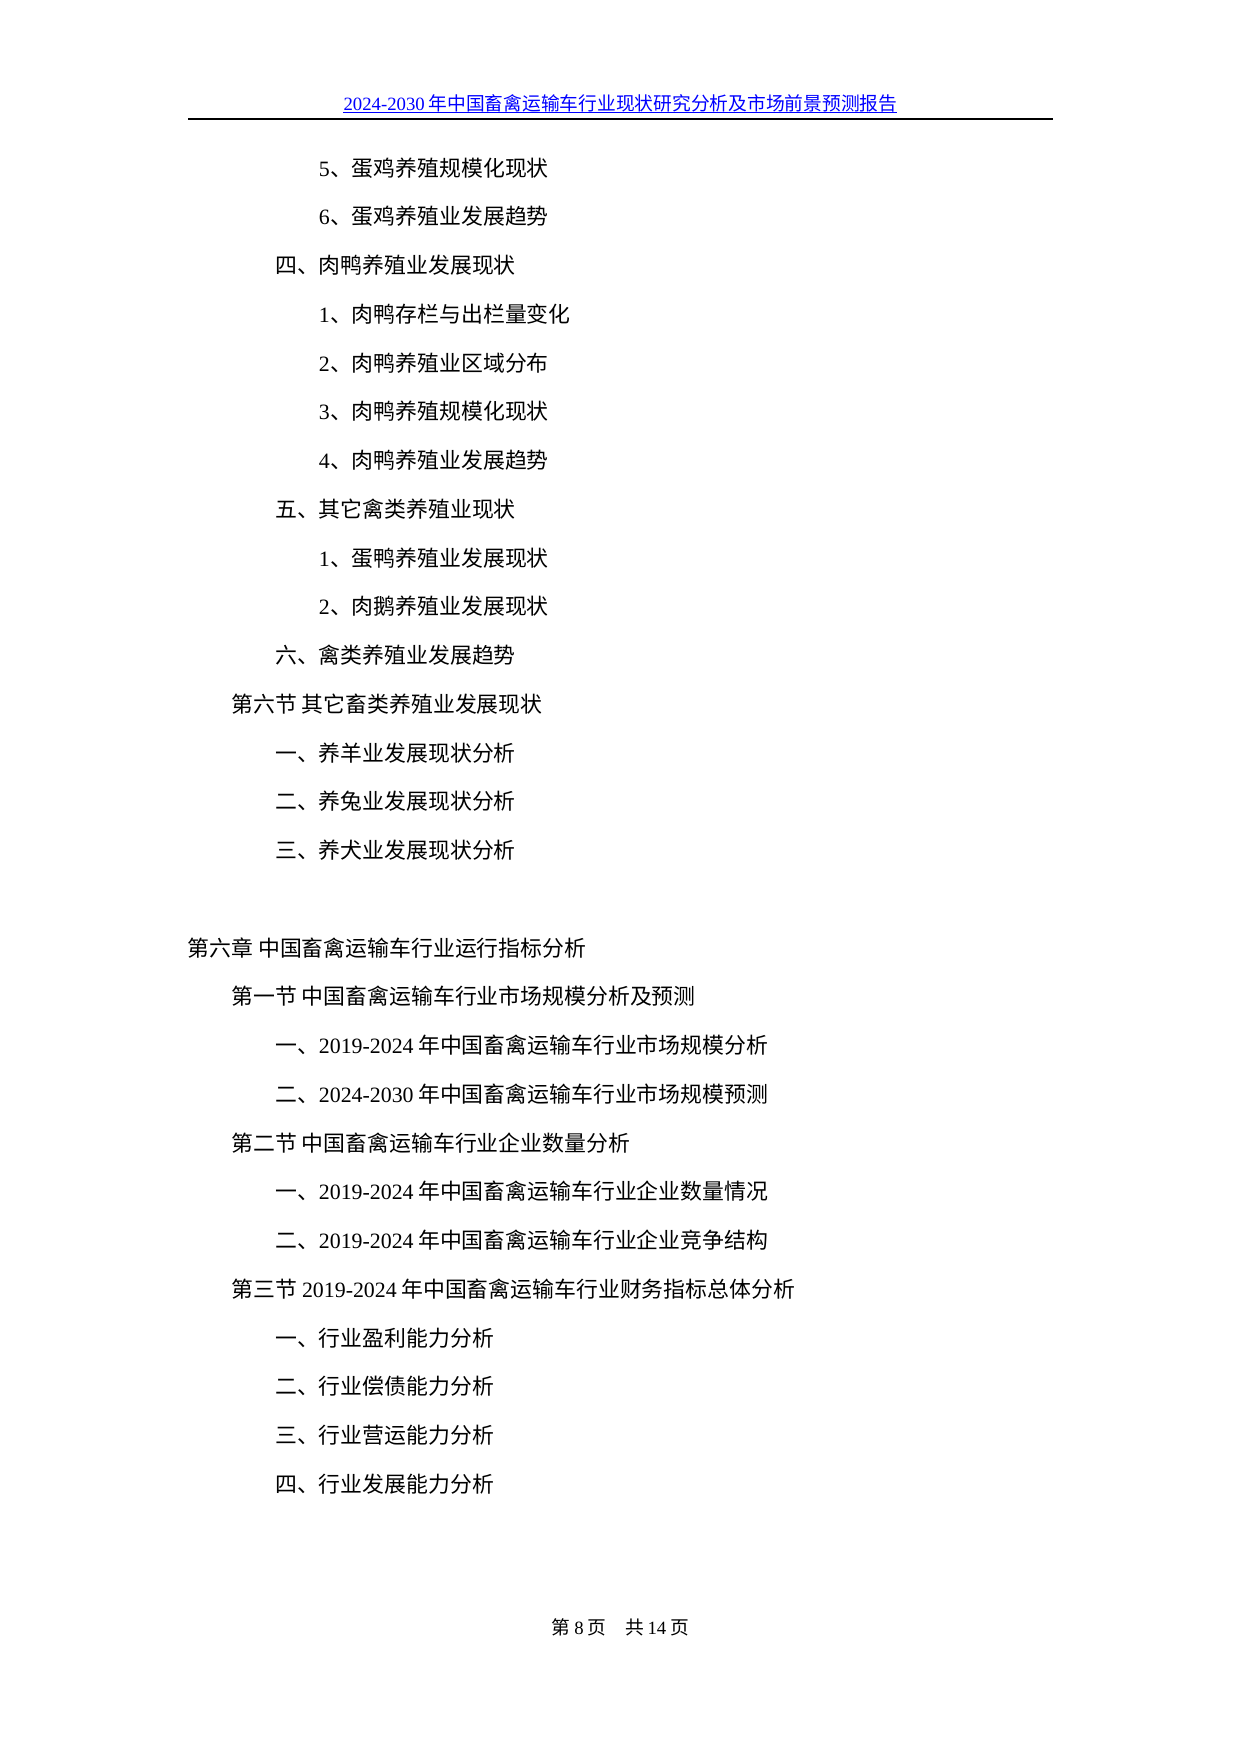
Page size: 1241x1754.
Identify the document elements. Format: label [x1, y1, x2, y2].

text [187, 150, 1053, 1499]
